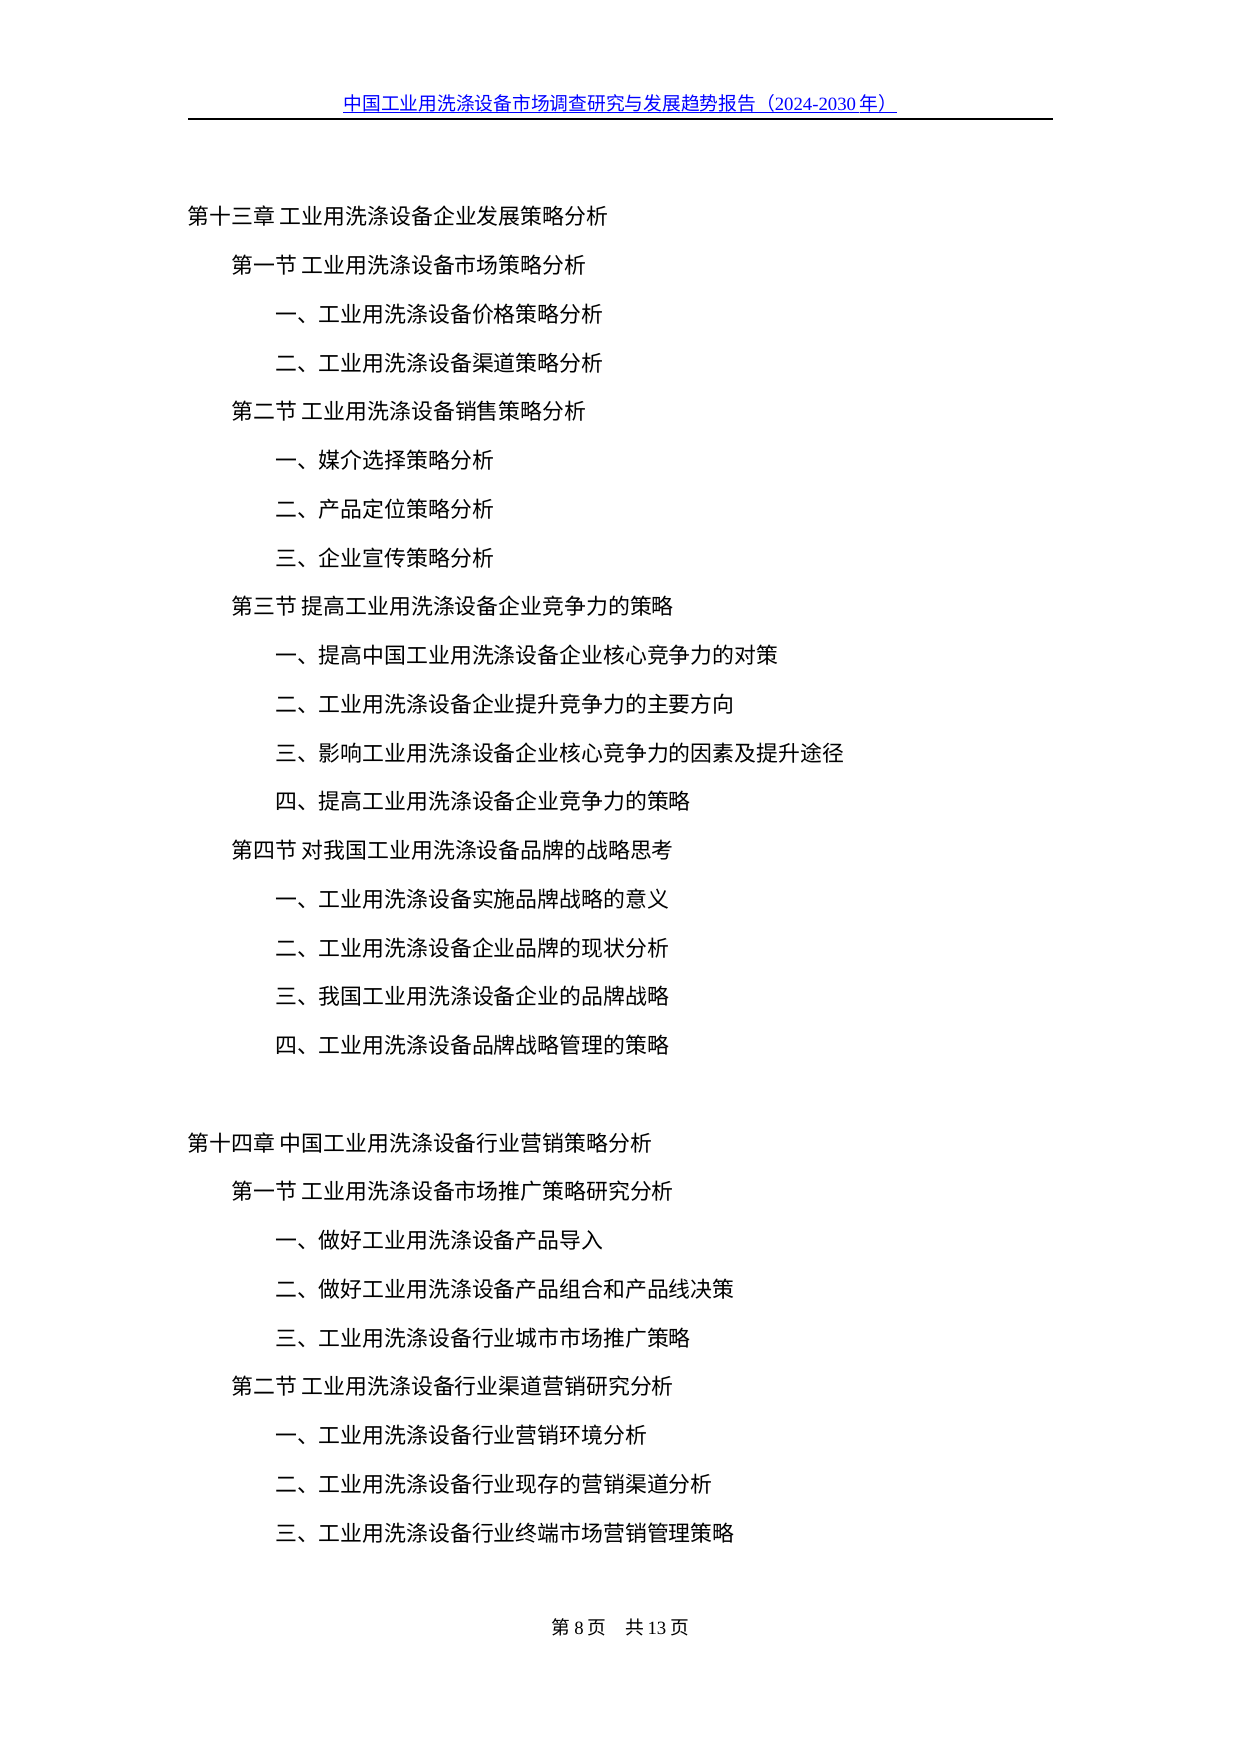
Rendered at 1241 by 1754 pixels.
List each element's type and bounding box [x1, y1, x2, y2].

text [187, 150, 1053, 1548]
